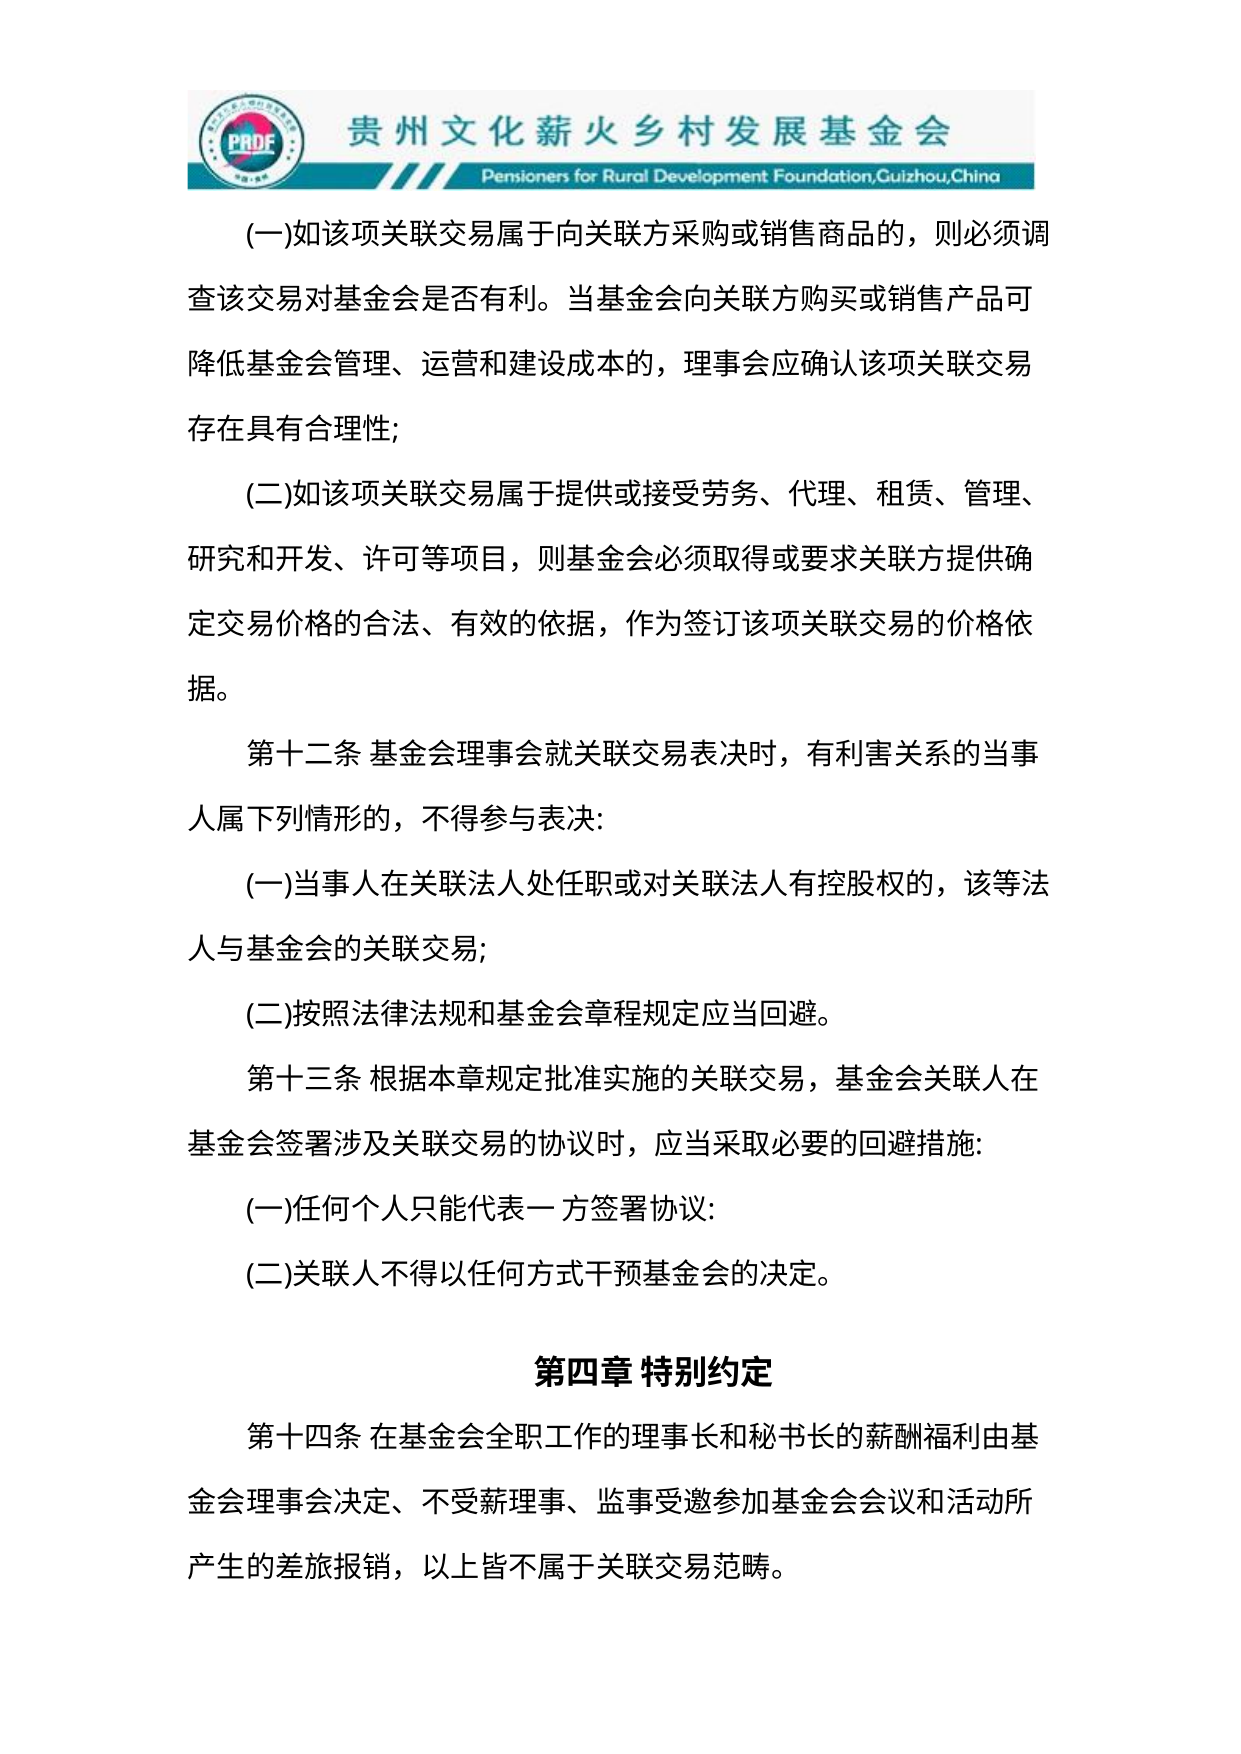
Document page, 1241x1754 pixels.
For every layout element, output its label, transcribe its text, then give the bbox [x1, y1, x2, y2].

text (一)当事人在关联法人处任职或对关联法人有控股权的，该等法人与基金会的关联交易; [187, 849, 1053, 979]
text 第十四条 在基金会全职工作的理事长和秘书长的薪酬福利由基金会理事会决定、不受薪理事、监事受邀参加基金会会议和活动所产生的差旅报销，以上皆不属于关联交易范畴。 [187, 1402, 1053, 1597]
text 第十二条 基金会理事会就关联交易表决时，有利害关系的当事人属下列情形的，不得参与表决: [187, 719, 1053, 849]
text (一)任何个人只能代表一 方签署协议: [187, 1174, 1053, 1239]
picture [187, 90, 1036, 191]
text (二)按照法律法规和基金会章程规定应当回避。 [187, 979, 1053, 1044]
text (二)如该项关联交易属于提供或接受劳务、代理、租赁、管理、研究和开发、许可等项目，则基金会必须取得或要求关联方提供确定交易价格的合法、有效的依据，作为签订该项关联交易的价格依据。 [187, 459, 1053, 719]
text (一)如该项关联交易属于向关联方采购或销售商品的，则必须调查该交易对基金会是否有利。当基金会向关联方购买或销售产品可降低基金会管理、运营和建设成本的，理事会应确认该项关联交易存在具有合理性; [187, 199, 1053, 459]
text 第四章 特别约定 [187, 1337, 1053, 1402]
text 第十三条 根据本章规定批准实施的关联交易，基金会关联人在基金会签署涉及关联交易的协议时，应当采取必要的回避措施: [187, 1044, 1053, 1174]
text (二)关联人不得以任何方式干预基金会的决定。 [187, 1239, 1053, 1304]
